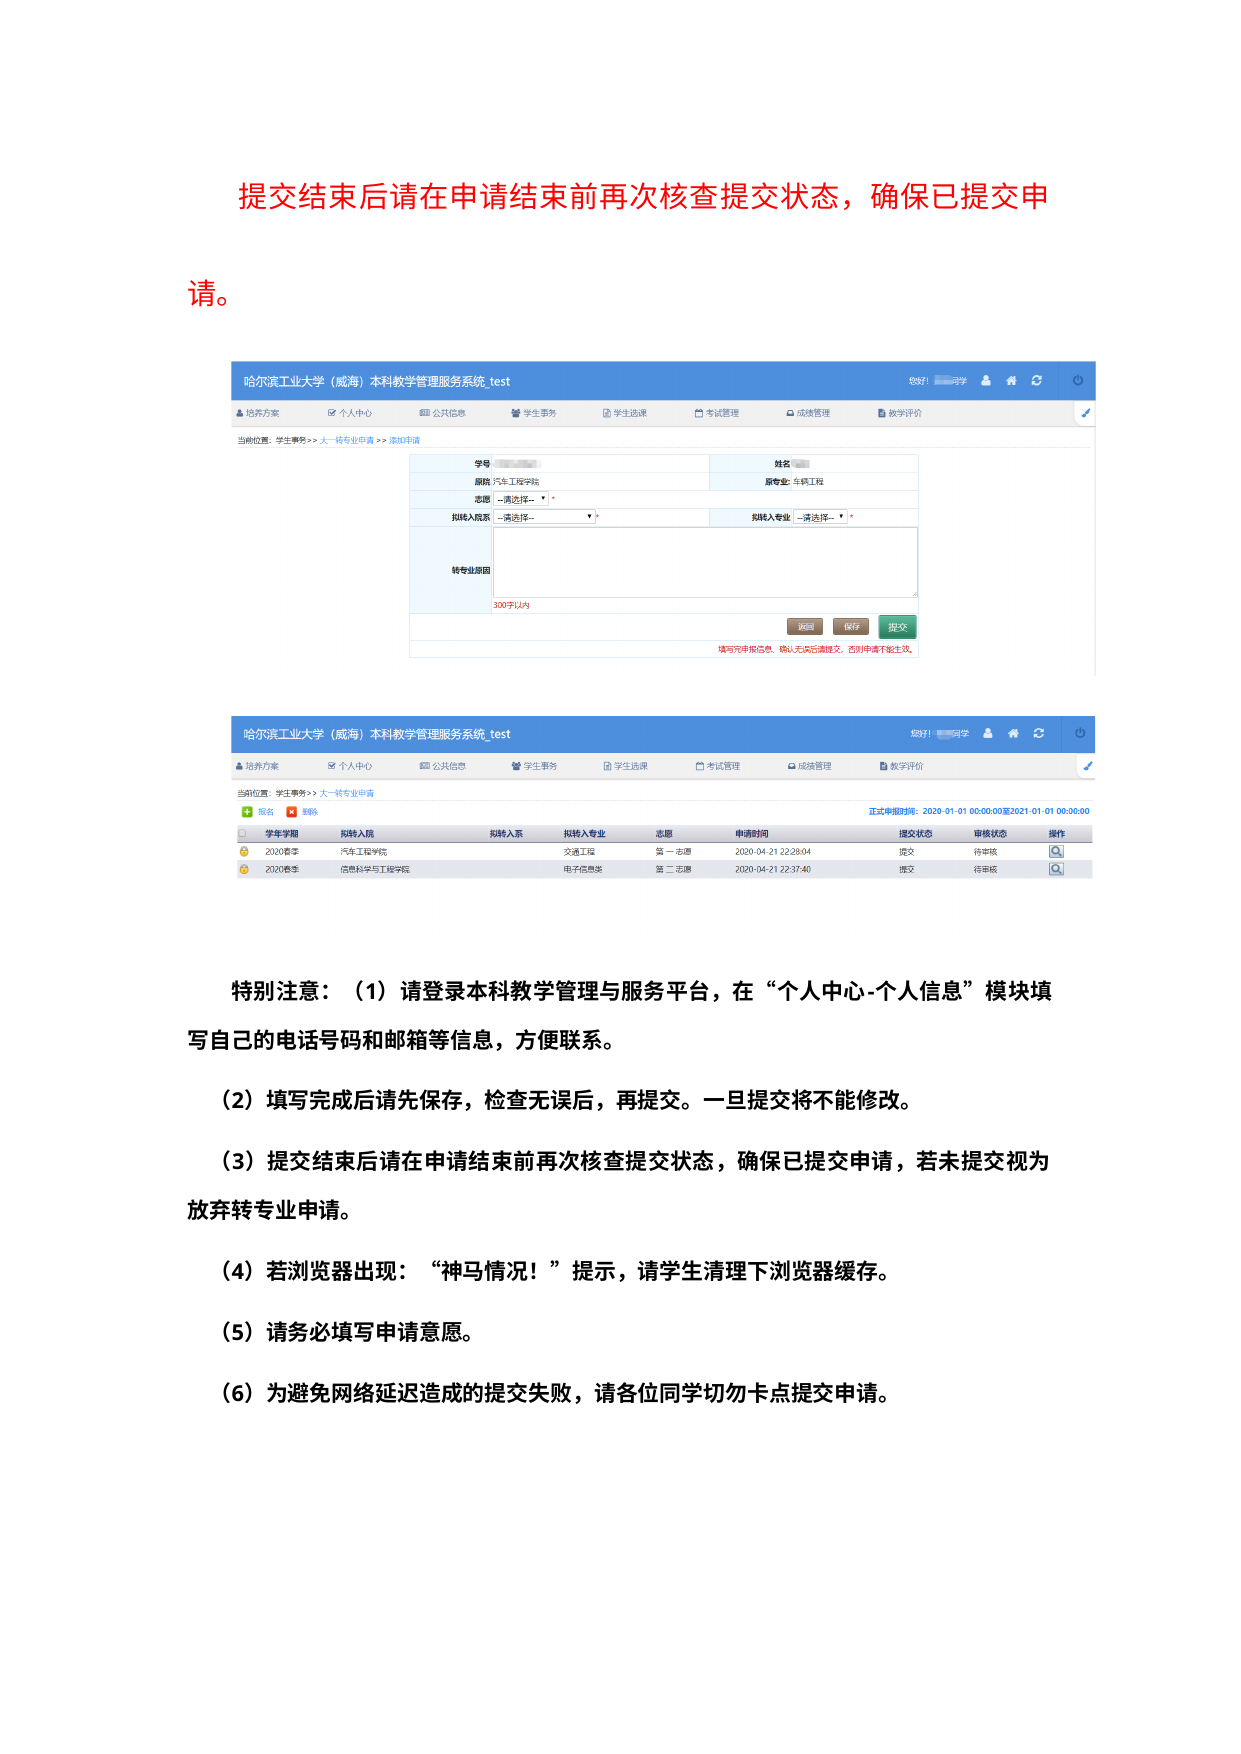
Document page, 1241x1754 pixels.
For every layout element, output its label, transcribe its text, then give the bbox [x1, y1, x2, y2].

text （2）填写完成后请先保存，检查无误后，再提交。一旦提交将不能修改。 [187, 1083, 1053, 1116]
text （3）提交结束后请在申请结束前再次核查提交状态，确保已提交申请，若未提交视为放弃转专业申请。 [187, 1144, 1053, 1225]
text （6）为避免网络延迟造成的提交失败，请各位同学切勿卡点提交申请。 [187, 1375, 1053, 1408]
picture [231, 716, 1096, 941]
text 提交结束后请在申请结束前再次核查提交状态，确保已提交申请。 [187, 162, 1053, 324]
text （4）若浏览器出现：“神马情况！”提示，请学生清理下浏览器缓存。 [187, 1253, 1053, 1286]
text （5）请务必填写申请意愿。 [187, 1314, 1053, 1347]
picture [231, 361, 1096, 676]
text 特别注意：（1）请登录本科教学管理与服务平台，在“个人中心-个人信息”模块填写自己的电话号码和邮箱等信息，方便联系。 [187, 973, 1053, 1055]
